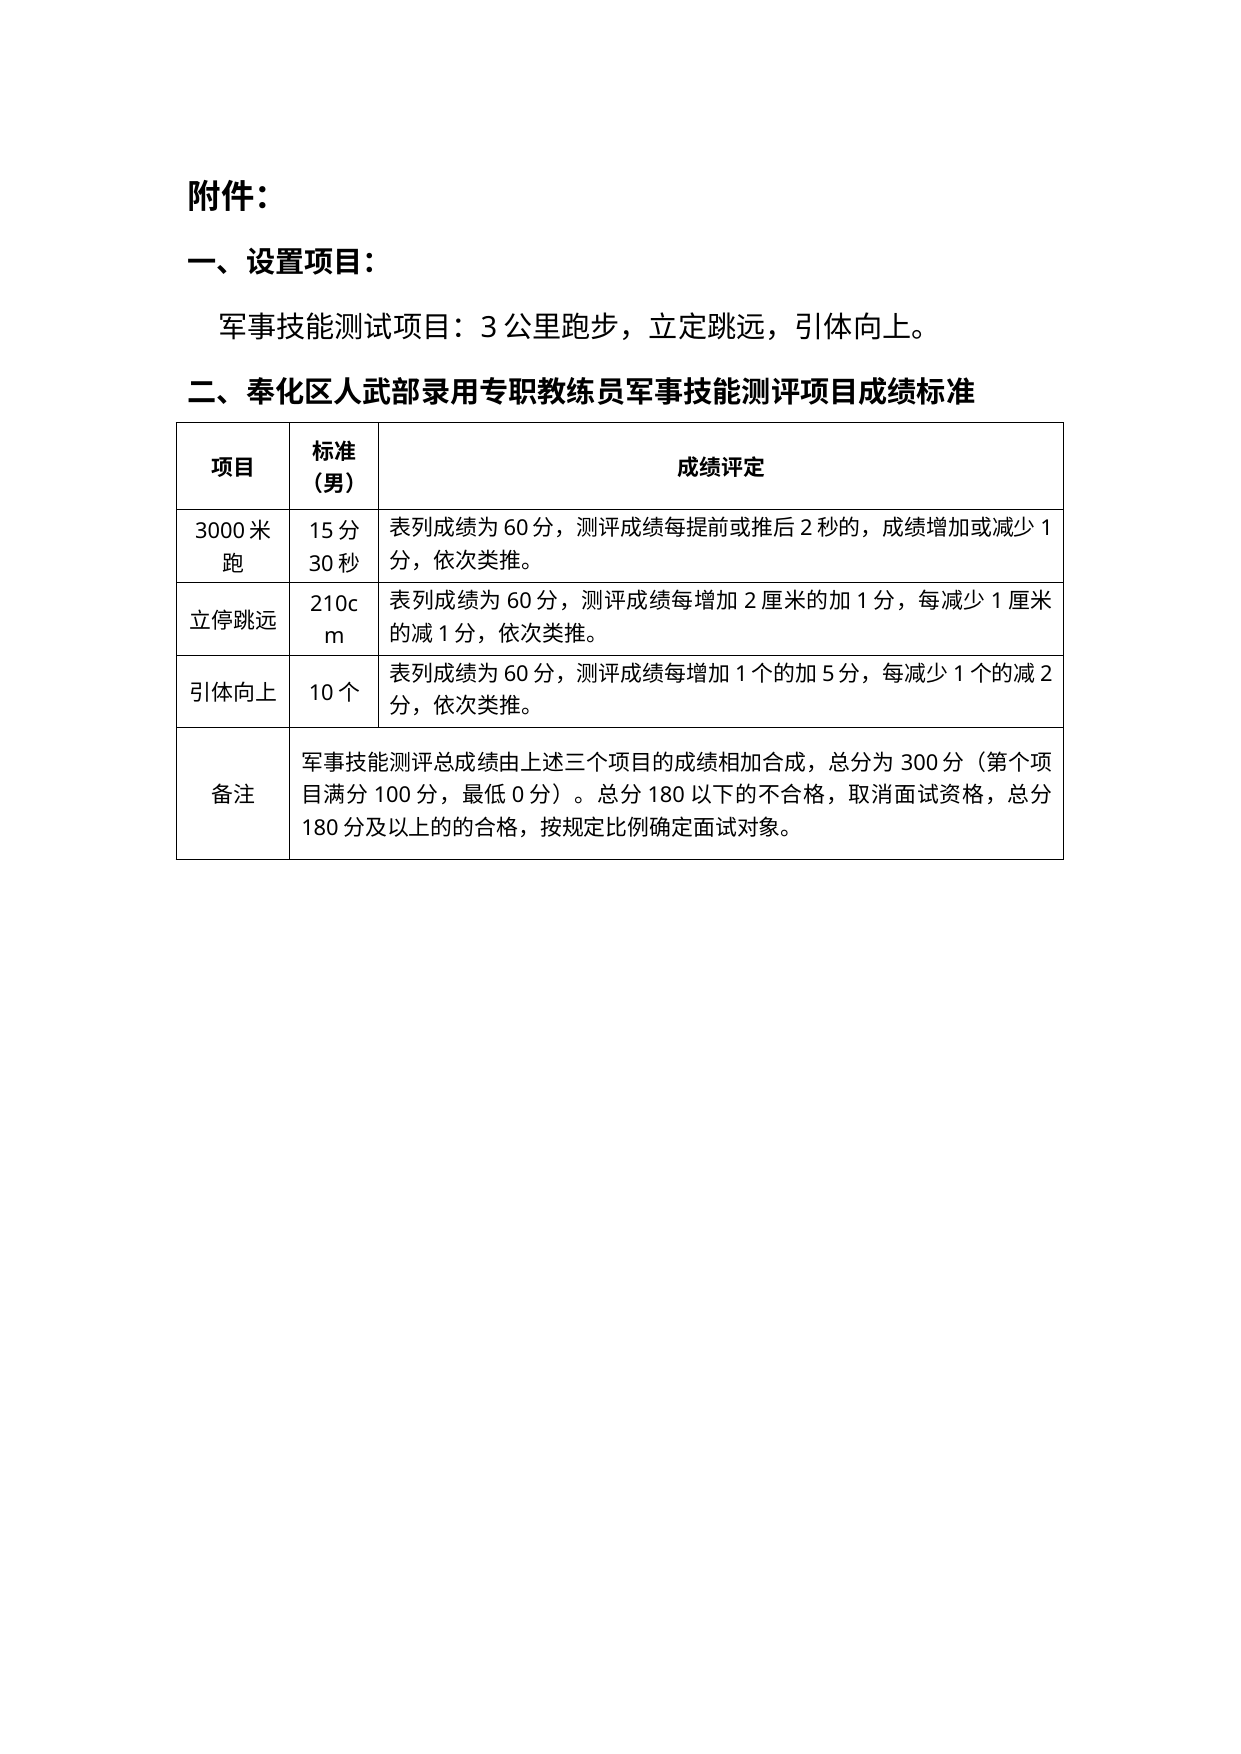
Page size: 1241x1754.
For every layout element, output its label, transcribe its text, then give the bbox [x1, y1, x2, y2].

table_header 成绩评定 [379, 423, 1063, 509]
table_cell 表列成绩为60分，测评成绩每增加2厘米的加1分，每减少1厘米的减1分，依次类推。 [379, 583, 1063, 654]
table_cell 210cm [290, 583, 378, 654]
text 一、设置项目： [187, 227, 1053, 292]
table_cell 10个 [290, 656, 378, 727]
table_cell 表列成绩为60分，测评成绩每提前或推后2秒的，成绩增加或减少1分，依次类推。 [379, 510, 1063, 582]
table_cell 备注 [177, 728, 289, 858]
table_cell 引体向上 [177, 656, 289, 727]
text 附件： [187, 162, 1053, 227]
table_cell 立停跳远 [177, 583, 289, 654]
table_header 项目 [177, 423, 289, 509]
table_cell 3000米跑 [177, 510, 289, 582]
text 军事技能测试项目：3公里跑步，立定跳远，引体向上。 [187, 292, 1053, 357]
table_cell 表列成绩为60分，测评成绩每增加1个的加5分，每减少1个的减2分，依次类推。 [379, 656, 1063, 727]
table_cell 15分30秒 [290, 510, 378, 582]
table_cell 军事技能测评总成绩由上述三个项目的成绩相加合成，总分为300分（第个项目满分100分，最低0分）。总分180以下的不合格，取消面试资格，总分180分及以上的的合格，按规定比例确定面试对象。 [290, 728, 1063, 858]
text 二、奉化区人武部录用专职教练员军事技能测评项目成绩标准 [187, 357, 1053, 422]
table_header 标准（男） [290, 423, 378, 509]
